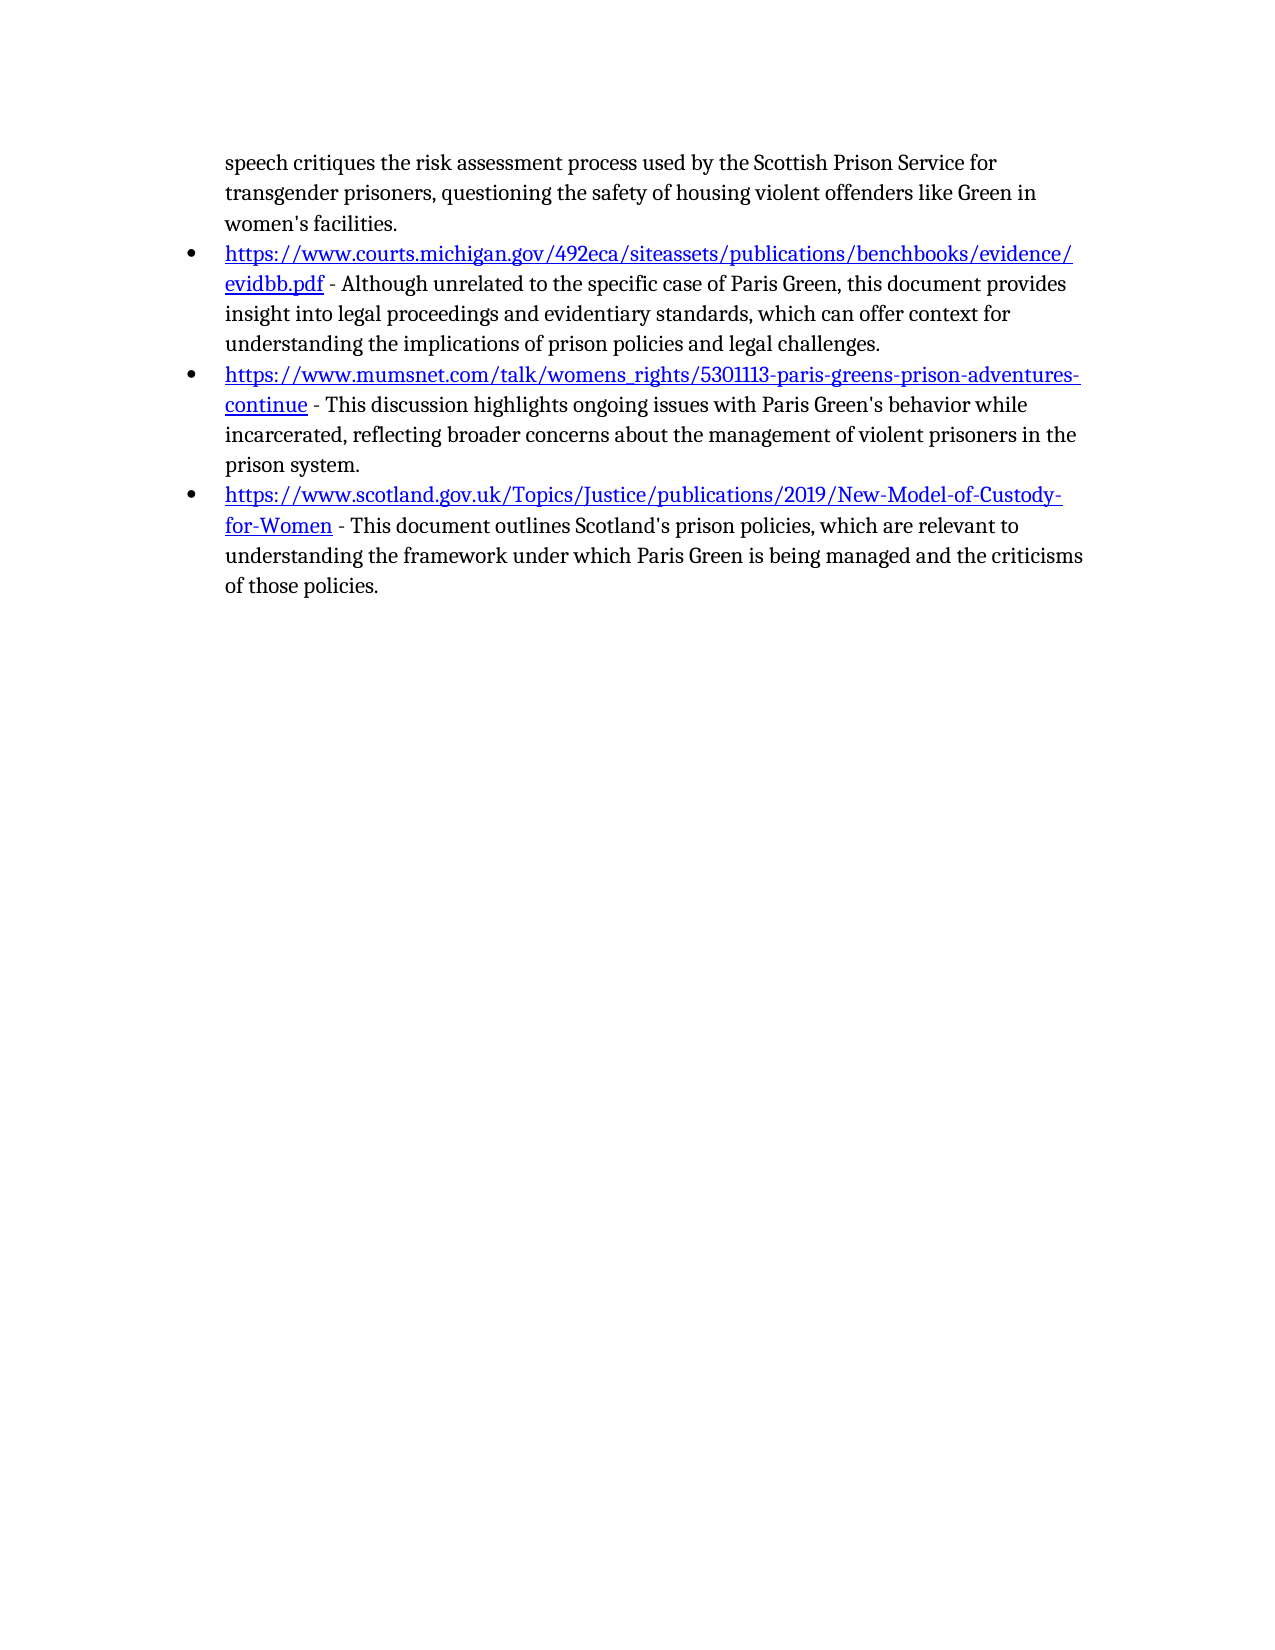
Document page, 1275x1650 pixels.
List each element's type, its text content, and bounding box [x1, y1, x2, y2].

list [187, 150, 1087, 237]
list https://www.scotland.gov.uk/Topics/Justice/publications/2019/New-Model-of-Custody-for-Women - This document outlines Scotland's prison policies, which are relevant to understanding the framework under which Paris Green is being managed and the criticisms of those policies. [187, 482, 1087, 599]
list https://www.mumsnet.com/talk/womens_rights/5301113-paris-greens-prison-adventures-continue - This discussion highlights ongoing issues with Paris Green's behavior while incarcerated, reflecting broader concerns about the management of violent prisoners in the prison system. [187, 361, 1087, 478]
list https://www.courts.michigan.gov/492eca/siteassets/publications/benchbooks/evidence/evidbb.pdf - Although unrelated to the specific case of Paris Green, this document provides insight into legal proceedings and evidentiary standards, which can offer context for understanding the implications of prison policies and legal challenges. [187, 241, 1087, 358]
